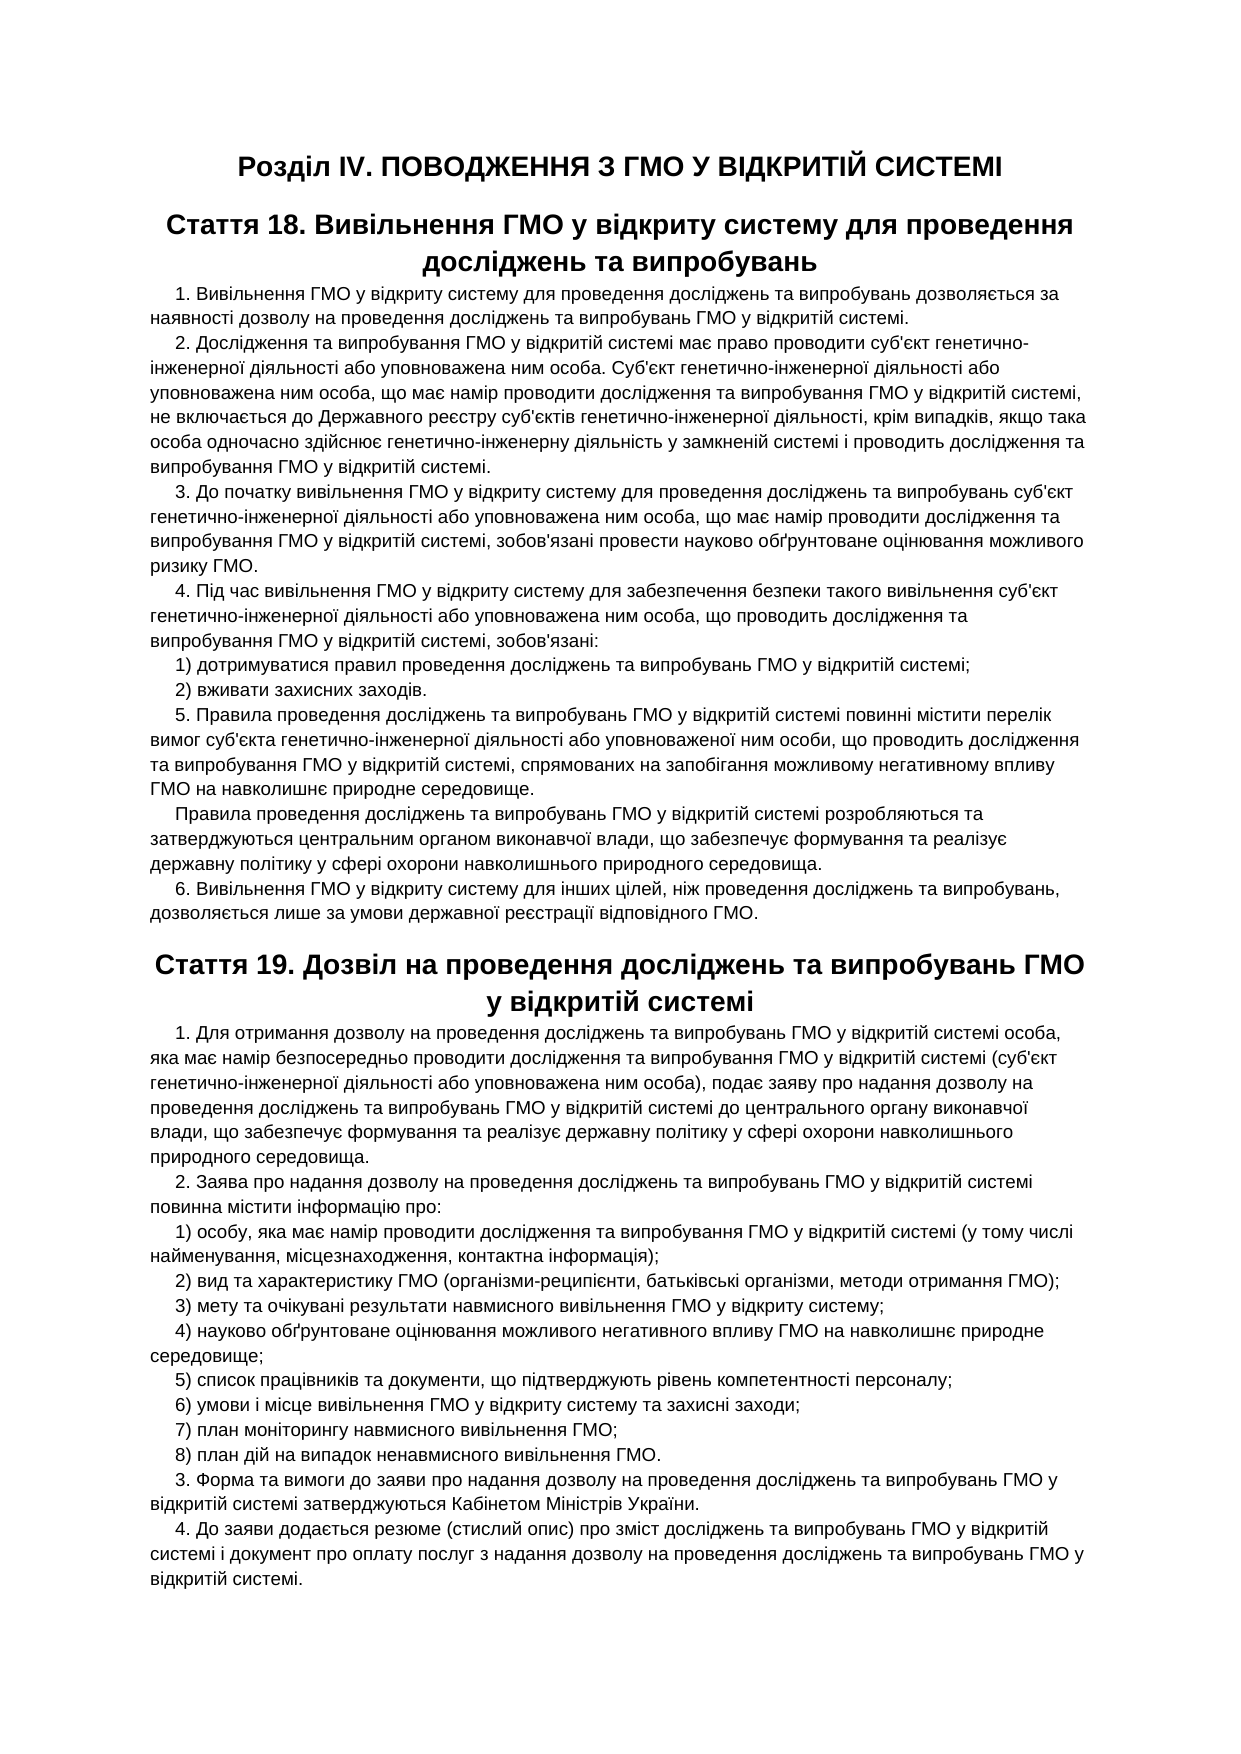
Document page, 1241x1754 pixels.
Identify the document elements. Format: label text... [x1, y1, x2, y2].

text 6. Вивільнення ГМО у відкриту систему для інших цілей, ніж проведення досліджень та випробувань, дозволяється лише за умови державної реєстрації відповідного ГМО. [150, 877, 1090, 924]
text 8) план дій на випадок ненавмисного вивільнення ГМО. [150, 1444, 1090, 1465]
text 3) мету та очікувані результати навмисного вивільнення ГМО у відкриту систему; [150, 1295, 1090, 1316]
text 4. Під час вивільнення ГМО у відкриту систему для забезпечення безпеки такого вивільнення суб'єкт генетично-інженерної діяльності або уповноважена ним особа, що проводить дослідження та випробування ГМО у відкритій системі, зобов'язані: [150, 580, 1090, 651]
text 2) вживати захисних заходів. [150, 679, 1090, 701]
text 1) дотримуватися правил проведення досліджень та випробувань ГМО у відкритій системі; [150, 654, 1090, 676]
text 3. До початку вивільнення ГМО у відкриту систему для проведення досліджень та випробувань суб'єкт генетично-інженерної діяльності або уповноважена ним особа, що має намір проводити дослідження та випробування ГМО у відкритій системі, зобов'язані провести науково обґрунтоване оцінювання можливого ризику ГМО. [150, 481, 1090, 577]
subtitle Розділ IV. ПОВОДЖЕННЯ З ГМО У ВІДКРИТІЙ СИСТЕМІ [150, 150, 1090, 182]
text 3. Форма та вимоги до заяви про надання дозволу на проведення досліджень та випробувань ГМО у відкритій системі затверджуються Кабінетом Міністрів України. [150, 1468, 1090, 1515]
text 5. Правила проведення досліджень та випробувань ГМО у відкритій системі повинні містити перелік вимог суб'єкта генетично-інженерної діяльності або уповноваженої ним особи, що проводить дослідження та випробування ГМО у відкритій системі, спрямованих на запобігання можливому негативному впливу ГМО на навколишнє природне середовище. [150, 704, 1090, 800]
text 1) особу, яка має намір проводити дослідження та випробування ГМО у відкритій системі (у тому числі найменування, місцезнаходження, контактна інформація); [150, 1221, 1090, 1267]
text 1. Для отримання дозволу на проведення досліджень та випробувань ГМО у відкритій системі особа, яка має намір безпосередньо проводити дослідження та випробування ГМО у відкритій системі (суб'єкт генетично-інженерної діяльності або уповноважена ним особа), подає заяву про надання дозволу на проведення досліджень та випробувань ГМО у відкритій системі до центрального органу виконавчої влади, що забезпечує формування та реалізує державну політику у сфері охорони навколишнього природного середовища. [150, 1022, 1090, 1168]
subtitle Стаття 19. Дозвіл на проведення досліджень та випробувань ГМО у відкритій системі [150, 948, 1090, 1017]
text 7) план моніторингу навмисного вивільнення ГМО; [150, 1419, 1090, 1440]
text 2. Заява про надання дозволу на проведення досліджень та випробувань ГМО у відкритій системі повинна містити інформацію про: [150, 1171, 1090, 1217]
text 6) умови і місце вивільнення ГМО у відкриту систему та захисні заходи; [150, 1394, 1090, 1416]
text 2) вид та характеристику ГМО (організми-реципієнти, батьківські організми, методи отримання ГМО); [150, 1270, 1090, 1292]
subtitle Стаття 18. Вивільнення ГМО у відкриту систему для проведення досліджень та випробувань [150, 208, 1090, 278]
text 1. Вивільнення ГМО у відкриту систему для проведення досліджень та випробувань дозволяється за наявності дозволу на проведення досліджень та випробувань ГМО у відкритій системі. [150, 282, 1090, 329]
text 4. До заяви додається резюме (стислий опис) про зміст досліджень та випробувань ГМО у відкритій системі і документ про оплату послуг з надання дозволу на проведення досліджень та випробувань ГМО у відкритій системі. [150, 1518, 1090, 1589]
text 2. Дослідження та випробування ГМО у відкритій системі має право проводити суб'єкт генетично-інженерної діяльності або уповноважена ним особа. Суб'єкт генетично-інженерної діяльності або уповноважена ним особа, що має намір проводити дослідження та випробування ГМО у відкритій системі, не включається до Державного реєстру суб'єктів генетично-інженерної діяльності, крім випадків, якщо така особа одночасно здійснює генетично-інженерну діяльність у замкненій системі і проводить дослідження та випробування ГМО у відкритій системі. [150, 332, 1090, 477]
text 4) науково обґрунтоване оцінювання можливого негативного впливу ГМО на навколишнє природне середовище; [150, 1320, 1090, 1366]
text 5) список працівників та документи, що підтверджують рівень компетентності персоналу; [150, 1369, 1090, 1391]
text Правила проведення досліджень та випробувань ГМО у відкритій системі розробляються та затверджуються центральним органом виконавчої влади, що забезпечує формування та реалізує державну політику у сфері охорони навколишнього природного середовища. [150, 803, 1090, 874]
